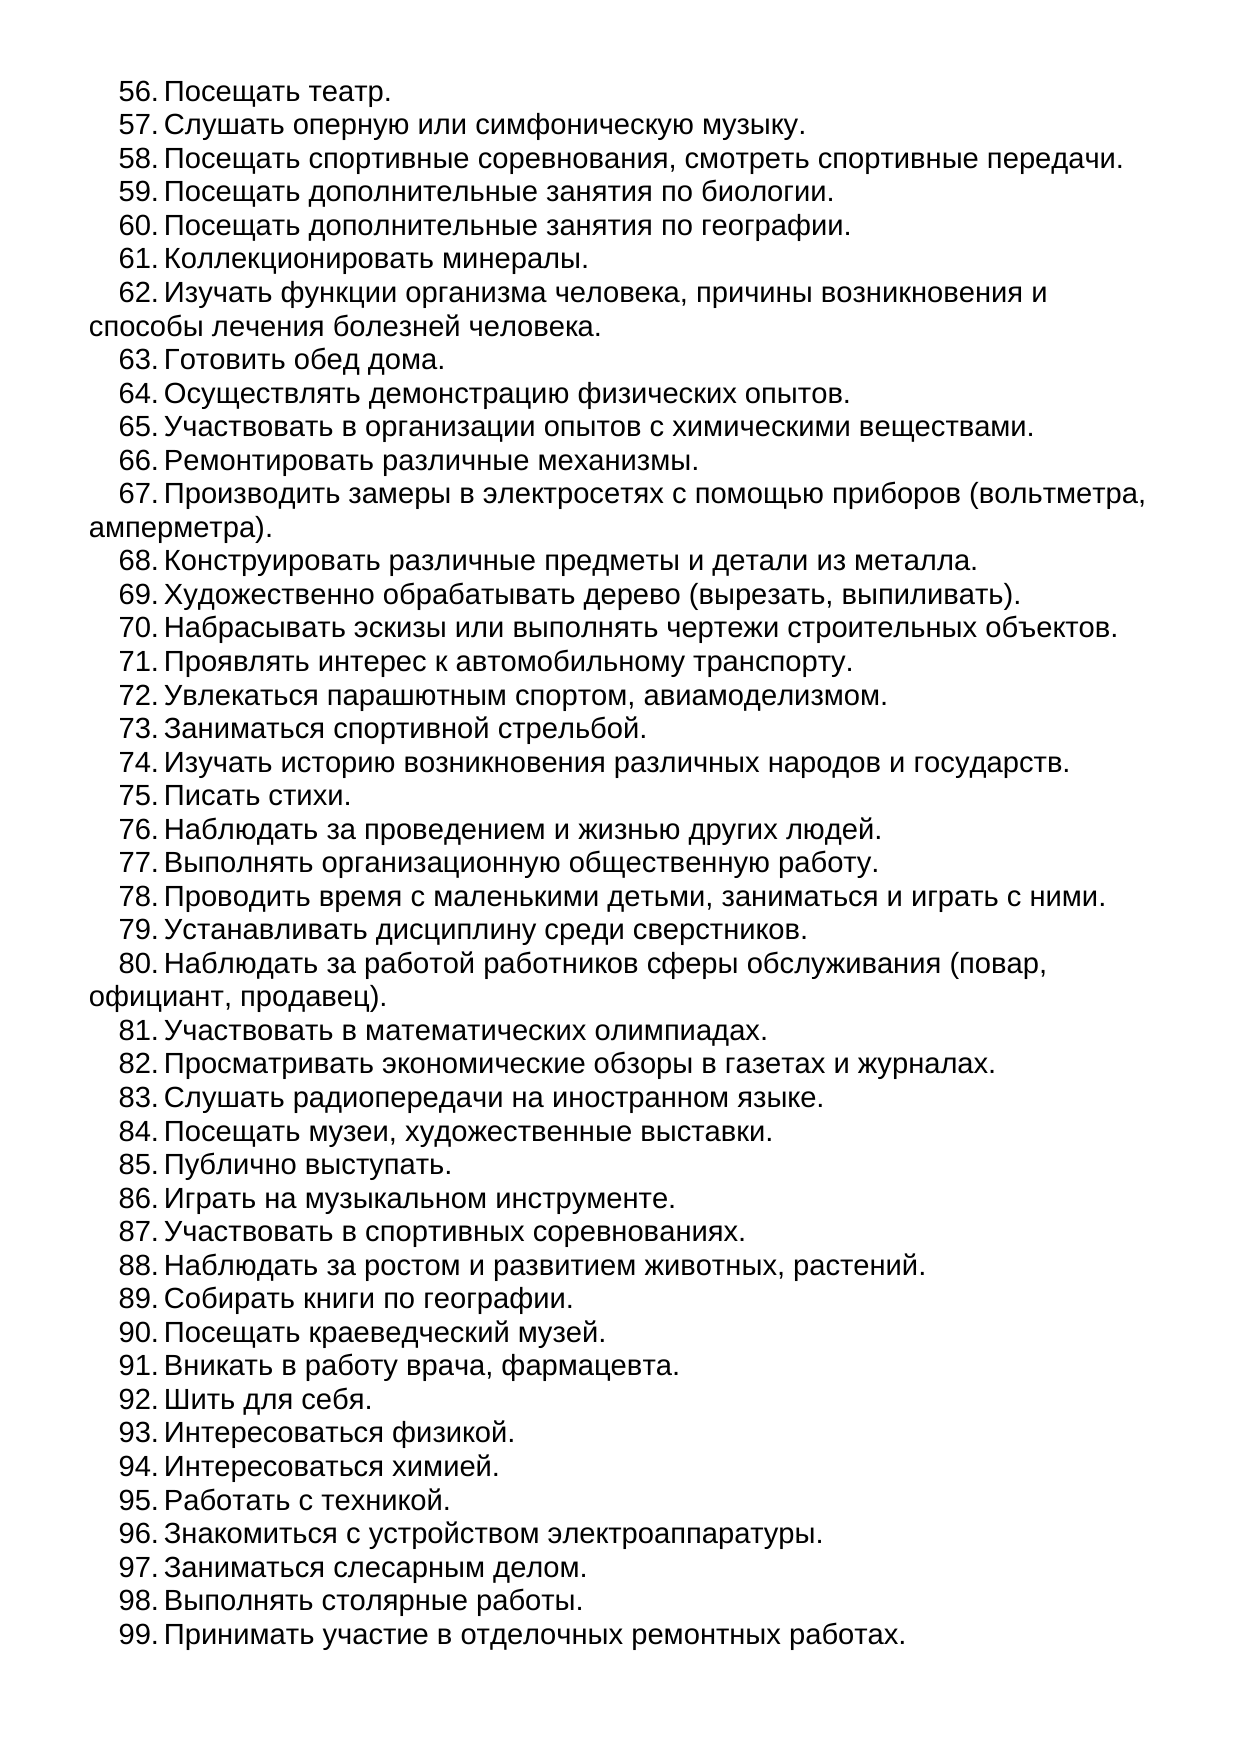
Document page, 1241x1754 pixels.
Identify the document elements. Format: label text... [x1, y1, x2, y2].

list Просматривать экономические обзоры в газетах и журналах. [89, 1047, 1152, 1080]
list Заниматься спортивной стрельбой. [89, 711, 1152, 745]
list Посещать дополнительные занятия по географии. [89, 208, 1152, 242]
list Посещать краеведческий музей. [89, 1315, 1152, 1348]
list Конструировать различные предметы и детали из металла. [89, 543, 1152, 577]
list Производить замеры в электросетях с помощью приборов (вольтметра, амперметра). [89, 476, 1152, 543]
list Участвовать в организации опытов с химическими веществами. [89, 409, 1152, 443]
list Устанавливать дисциплину среди сверстников. [89, 912, 1152, 946]
list Собирать книги по географии. [89, 1281, 1152, 1315]
list Изучать историю возникновения различных народов и государств. [89, 745, 1152, 778]
list Выполнять столярные работы. [89, 1583, 1152, 1617]
list Ремонтировать различные механизмы. [89, 443, 1152, 476]
list Работать с техникой. [89, 1483, 1152, 1516]
list Художественно обрабатывать дерево (вырезать, выпиливать). [89, 577, 1152, 611]
list Посещать спортивные соревнования, смотреть спортивные передачи. [89, 141, 1152, 174]
list Вникать в работу врача, фармацевта. [89, 1348, 1152, 1382]
list Осуществлять демонстрацию физических опытов. [89, 376, 1152, 409]
list Интересоваться химией. [89, 1449, 1152, 1483]
list Наблюдать за ростом и развитием животных, растений. [89, 1248, 1152, 1281]
list Принимать участие в отделочных ремонтных работах. [89, 1617, 1152, 1650]
list Интересоваться физикой. [89, 1416, 1152, 1449]
list Посещать музеи, художественные выставки. [89, 1114, 1152, 1147]
list Знакомиться с устройством электроаппаратуры. [89, 1516, 1152, 1550]
list Публично выступать. [89, 1147, 1152, 1181]
list Слушать оперную или симфоническую музыку. [89, 107, 1152, 141]
list Слушать радиопередачи на иностранном языке. [89, 1080, 1152, 1114]
list Заниматься слесарным делом. [89, 1550, 1152, 1583]
list Писать стихи. [89, 778, 1152, 812]
list Наблюдать за работой работников сферы обслуживания (повар, официант, продавец). [89, 946, 1152, 1013]
list Наблюдать за проведением и жизнью других людей. [89, 812, 1152, 845]
list Набрасывать эскизы или выполнять чертежи строительных объектов. [89, 611, 1152, 644]
list Посещать дополнительные занятия по биологии. [89, 174, 1152, 208]
list Шить для себя. [89, 1382, 1152, 1416]
list Выполнять организационную общественную работу. [89, 845, 1152, 879]
list Посещать театр. [89, 74, 1152, 107]
list Изучать функции организма человека, причины возникновения и способы лечения болезней человека. [89, 275, 1152, 342]
list Играть на музыкальном инструменте. [89, 1181, 1152, 1214]
list Проявлять интерес к автомобильному транспорту. [89, 644, 1152, 678]
list Коллекционировать минералы. [89, 242, 1152, 275]
list Участвовать в спортивных соревнованиях. [89, 1214, 1152, 1248]
list Увлекаться парашютным спортом, авиамоделизмом. [89, 678, 1152, 711]
list Участвовать в математических олимпиадах. [89, 1013, 1152, 1047]
list Проводить время с маленькими детьми, заниматься и играть с ними. [89, 879, 1152, 912]
list Готовить обед дома. [89, 342, 1152, 376]
